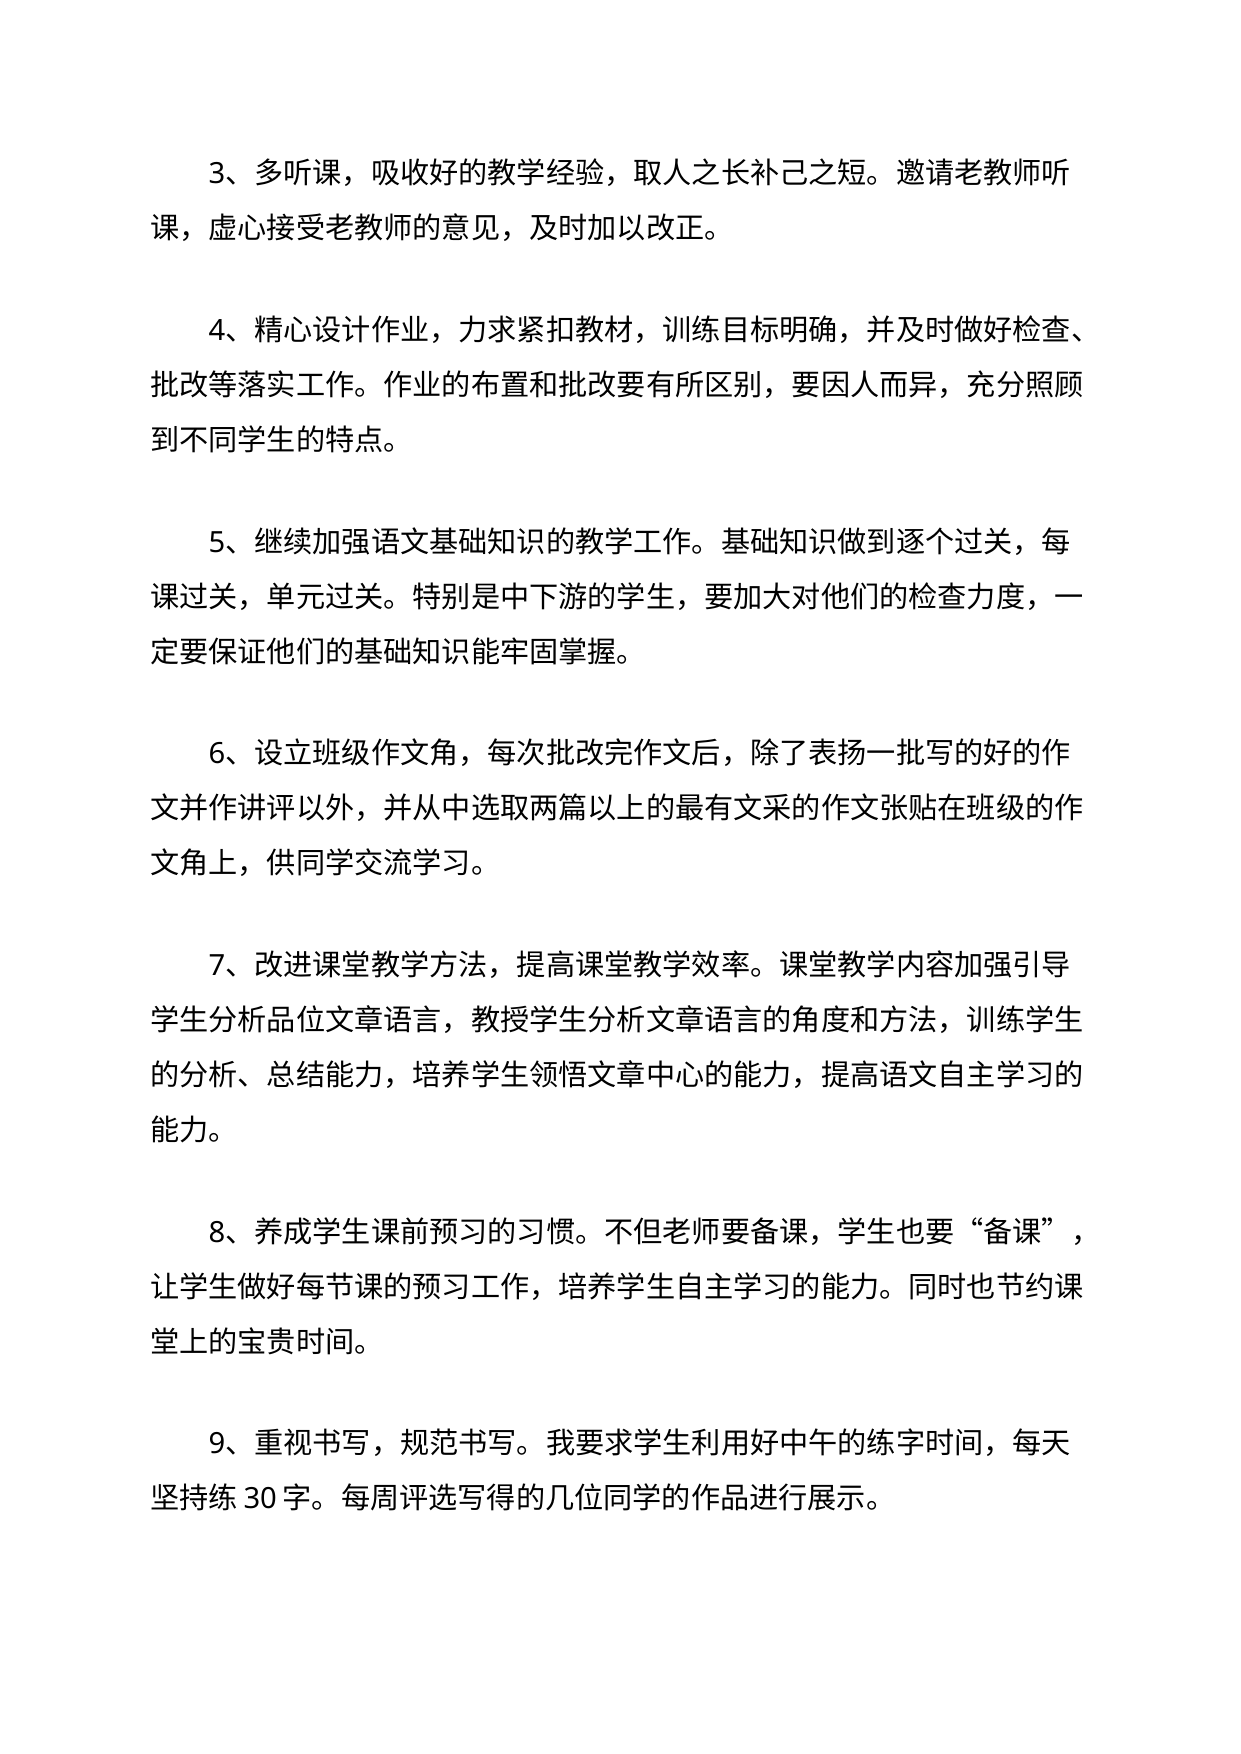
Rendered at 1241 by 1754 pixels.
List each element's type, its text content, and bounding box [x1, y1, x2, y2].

text 3、多听课，吸收好的教学经验，取人之长补己之短。邀请老教师听课，虚心接受老教师的意见，及时加以改正。 [150, 150, 1090, 247]
text 6、设立班级作文角，每次批改完作文后，除了表扬一批写的好的作文并作讲评以外，并从中选取两篇以上的最有文采的作文张贴在班级的作文角上，供同学交流学习。 [150, 730, 1090, 882]
text 8、养成学生课前预习的习惯。不但老师要备课，学生也要“备课”，让学生做好每节课的预习工作，培养学生自主学习的能力。同时也节约课堂上的宝贵时间。 [150, 1208, 1090, 1361]
text 4、精心设计作业，力求紧扣教材，训练目标明确，并及时做好检查、批改等落实工作。作业的布置和批改要有所区别，要因人而异，充分照顾到不同学生的特点。 [150, 307, 1090, 459]
text 9、重视书写，规范书写。我要求学生利用好中午的练字时间，每天坚持练30字。每周评选写得的几位同学的作品进行展示。 [150, 1420, 1090, 1517]
text 5、继续加强语文基础知识的教学工作。基础知识做到逐个过关，每课过关，单元过关。特别是中下游的学生，要加大对他们的检查力度，一定要保证他们的基础知识能牢固掌握。 [150, 518, 1090, 671]
text 7、改进课堂教学方法，提高课堂教学效率。课堂教学内容加强引导学生分析品位文章语言，教授学生分析文章语言的角度和方法，训练学生的分析、总结能力，培养学生领悟文章中心的能力，提高语文自主学习的能力。 [150, 942, 1090, 1149]
